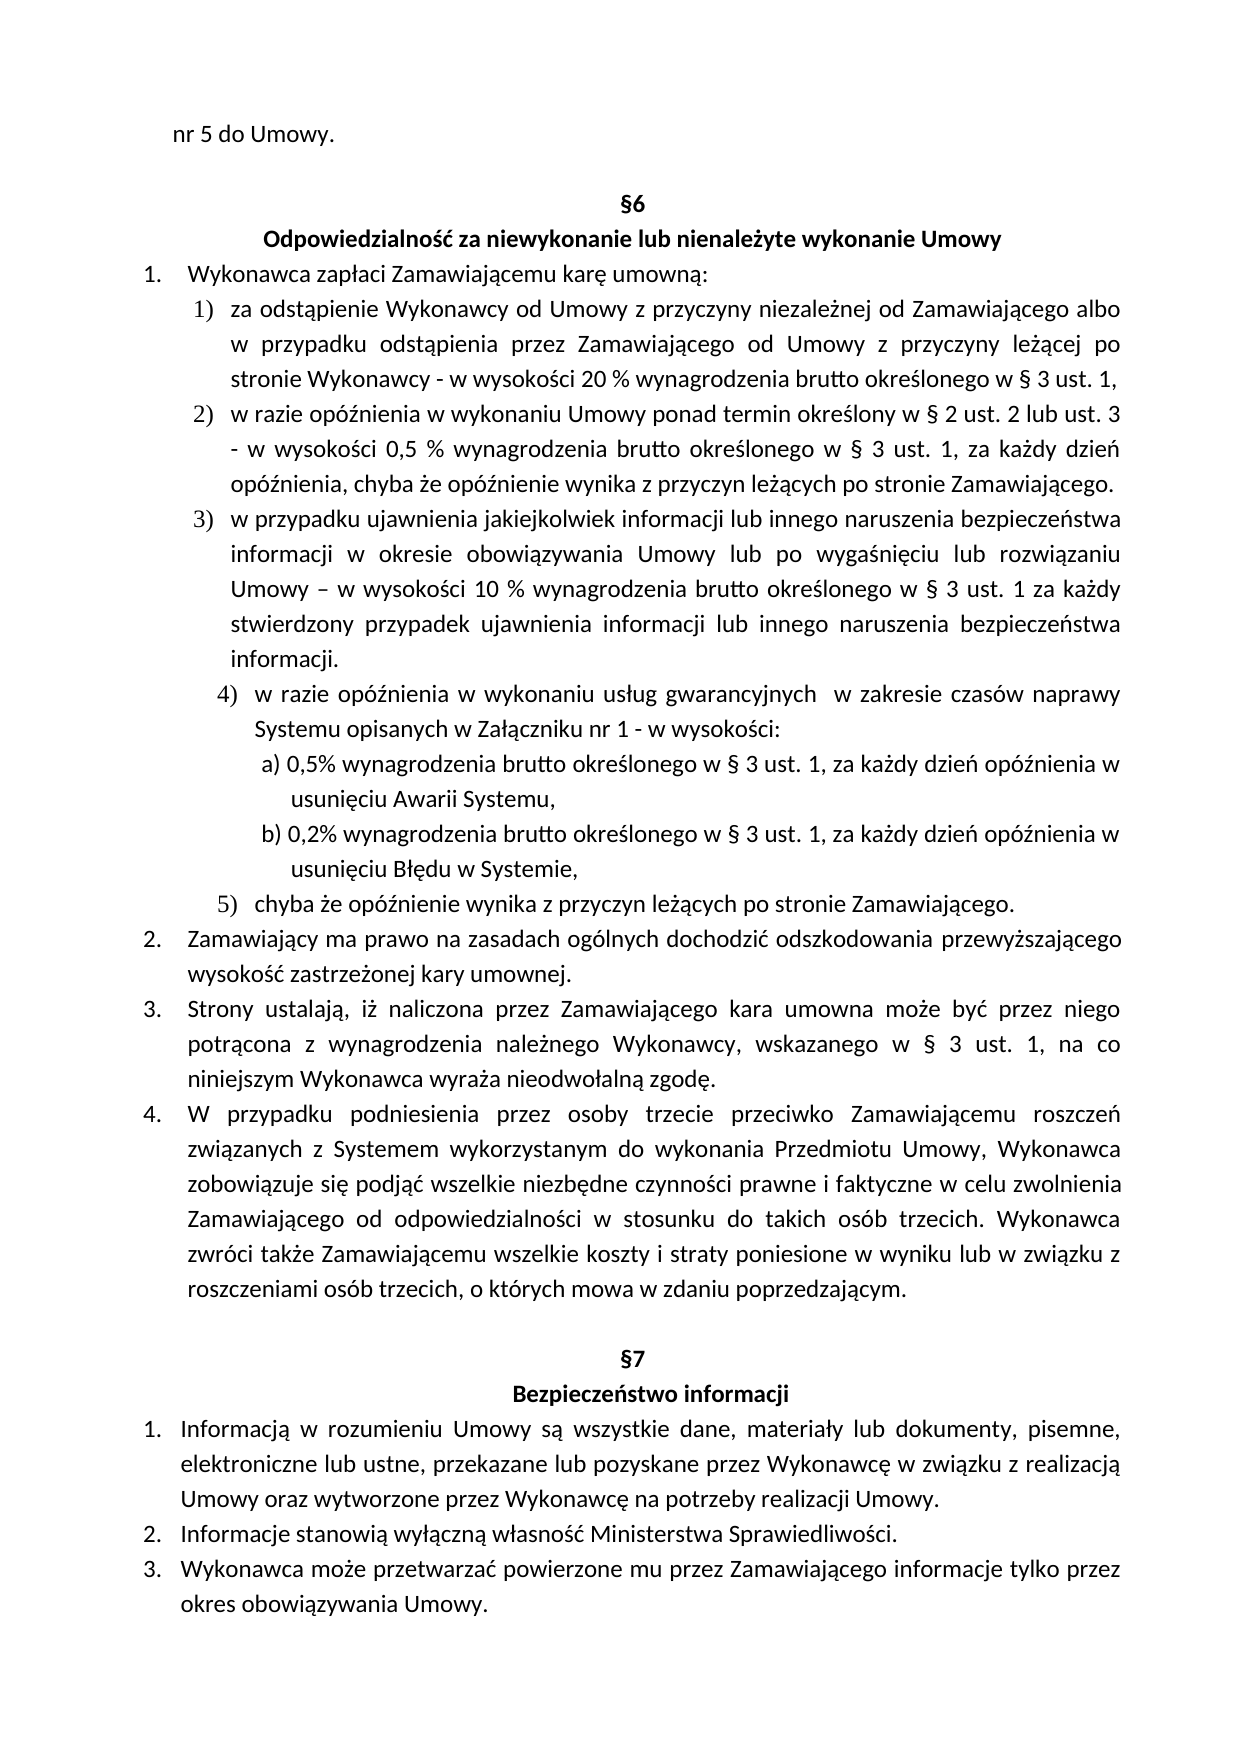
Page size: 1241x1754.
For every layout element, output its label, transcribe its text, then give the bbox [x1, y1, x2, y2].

list w razie opóźnienia w wykonaniu usług gwarancyjnych w zakresie czasów naprawy Systemu opisanych w Załączniku nr 1 - w wysokości: [217, 678, 1122, 744]
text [143, 118, 1122, 149]
list W przypadku podniesienia przez osoby trzecie przeciwko Zamawiającemu roszczeń związanych z Systemem wykorzystanym do wykonania Przedmiotu Umowy, Wykonawca zobowiązuje się podjąć wszelkie niezbędne czynności prawne i faktyczne w celu zwolnienia Zamawiającego od odpowiedzialności w stosunku do takich osób trzecich. Wykonawca zwróci także Zamawiającemu wszelkie koszty i straty poniesione w wyniku lub w związku z roszczeniami osób trzecich, o których mowa w zdaniu poprzedzającym. [143, 1098, 1122, 1304]
list w przypadku ujawnienia jakiejkolwiek informacji lub innego naruszenia bezpieczeństwa informacji w okresie obowiązywania Umowy lub po wygaśnięciu lub rozwiązaniu Umowy – w wysokości 10 % wynagrodzenia brutto określonego w § 3 ust. 1 za każdy stwierdzony przypadek ujawnienia informacji lub innego naruszenia bezpieczeństwa informacji. [193, 503, 1122, 674]
text §7 [143, 1343, 1122, 1374]
list Informacją w rozumieniu Umowy są wszystkie dane, materiały lub dokumenty, pisemne, elektroniczne lub ustne, przekazane lub pozyskane przez Wykonawcę w związku z realizacją Umowy oraz wytworzone przez Wykonawcę na potrzeby realizacji Umowy. [143, 1413, 1122, 1514]
text Odpowiedzialność za niewykonanie lub nienależyte wykonanie Umowy [143, 223, 1122, 254]
text a) 0,5% wynagrodzenia brutto określonego w § 3 ust. 1, za każdy dzień opóźnienia w usunięciu Awarii Systemu, [261, 748, 1122, 814]
list w razie opóźnienia w wykonaniu Umowy ponad termin określony w § 2 ust. 2 lub ust. 3 - w wysokości 0,5 % wynagrodzenia brutto określonego w § 3 ust. 1, za każdy dzień opóźnienia, chyba że opóźnienie wynika z przyczyn leżących po stronie Zamawiającego. [193, 398, 1122, 499]
list Wykonawca może przetwarzać powierzone mu przez Zamawiającego informacje tylko przez okres obowiązywania Umowy. [143, 1553, 1122, 1619]
list Informacje stanowią wyłączną własność Ministerstwa Sprawiedliwości. [143, 1518, 1122, 1549]
text §6 [143, 188, 1122, 219]
list Zamawiający ma prawo na zasadach ogólnych dochodzić odszkodowania przewyższającego wysokość zastrzeżonej kary umownej. [143, 923, 1122, 989]
list chyba że opóźnienie wynika z przyczyn leżących po stronie Zamawiającego. [217, 888, 1122, 919]
list za odstąpienie Wykonawcy od Umowy z przyczyny niezależnej od Zamawiającego albo w przypadku odstąpienia przez Zamawiającego od Umowy z przyczyny leżącej po stronie Wykonawcy - w wysokości 20 % wynagrodzenia brutto określonego w § 3 ust. 1, [193, 293, 1122, 394]
text Bezpieczeństwo informacji [438, 1378, 1122, 1409]
list Strony ustalają, iż naliczona przez Zamawiającego kara umowna może być przez niego potrącona z wynagrodzenia należnego Wykonawcy, wskazanego w § 3 ust. 1, na co niniejszym Wykonawca wyraża nieodwołalną zgodę. [143, 993, 1122, 1094]
text b) 0,2% wynagrodzenia brutto określonego w § 3 ust. 1, za każdy dzień opóźnienia w usunięciu Błędu w Systemie, [261, 818, 1122, 884]
list Wykonawca zapłaci Zamawiającemu karę umowną: [143, 258, 1122, 289]
